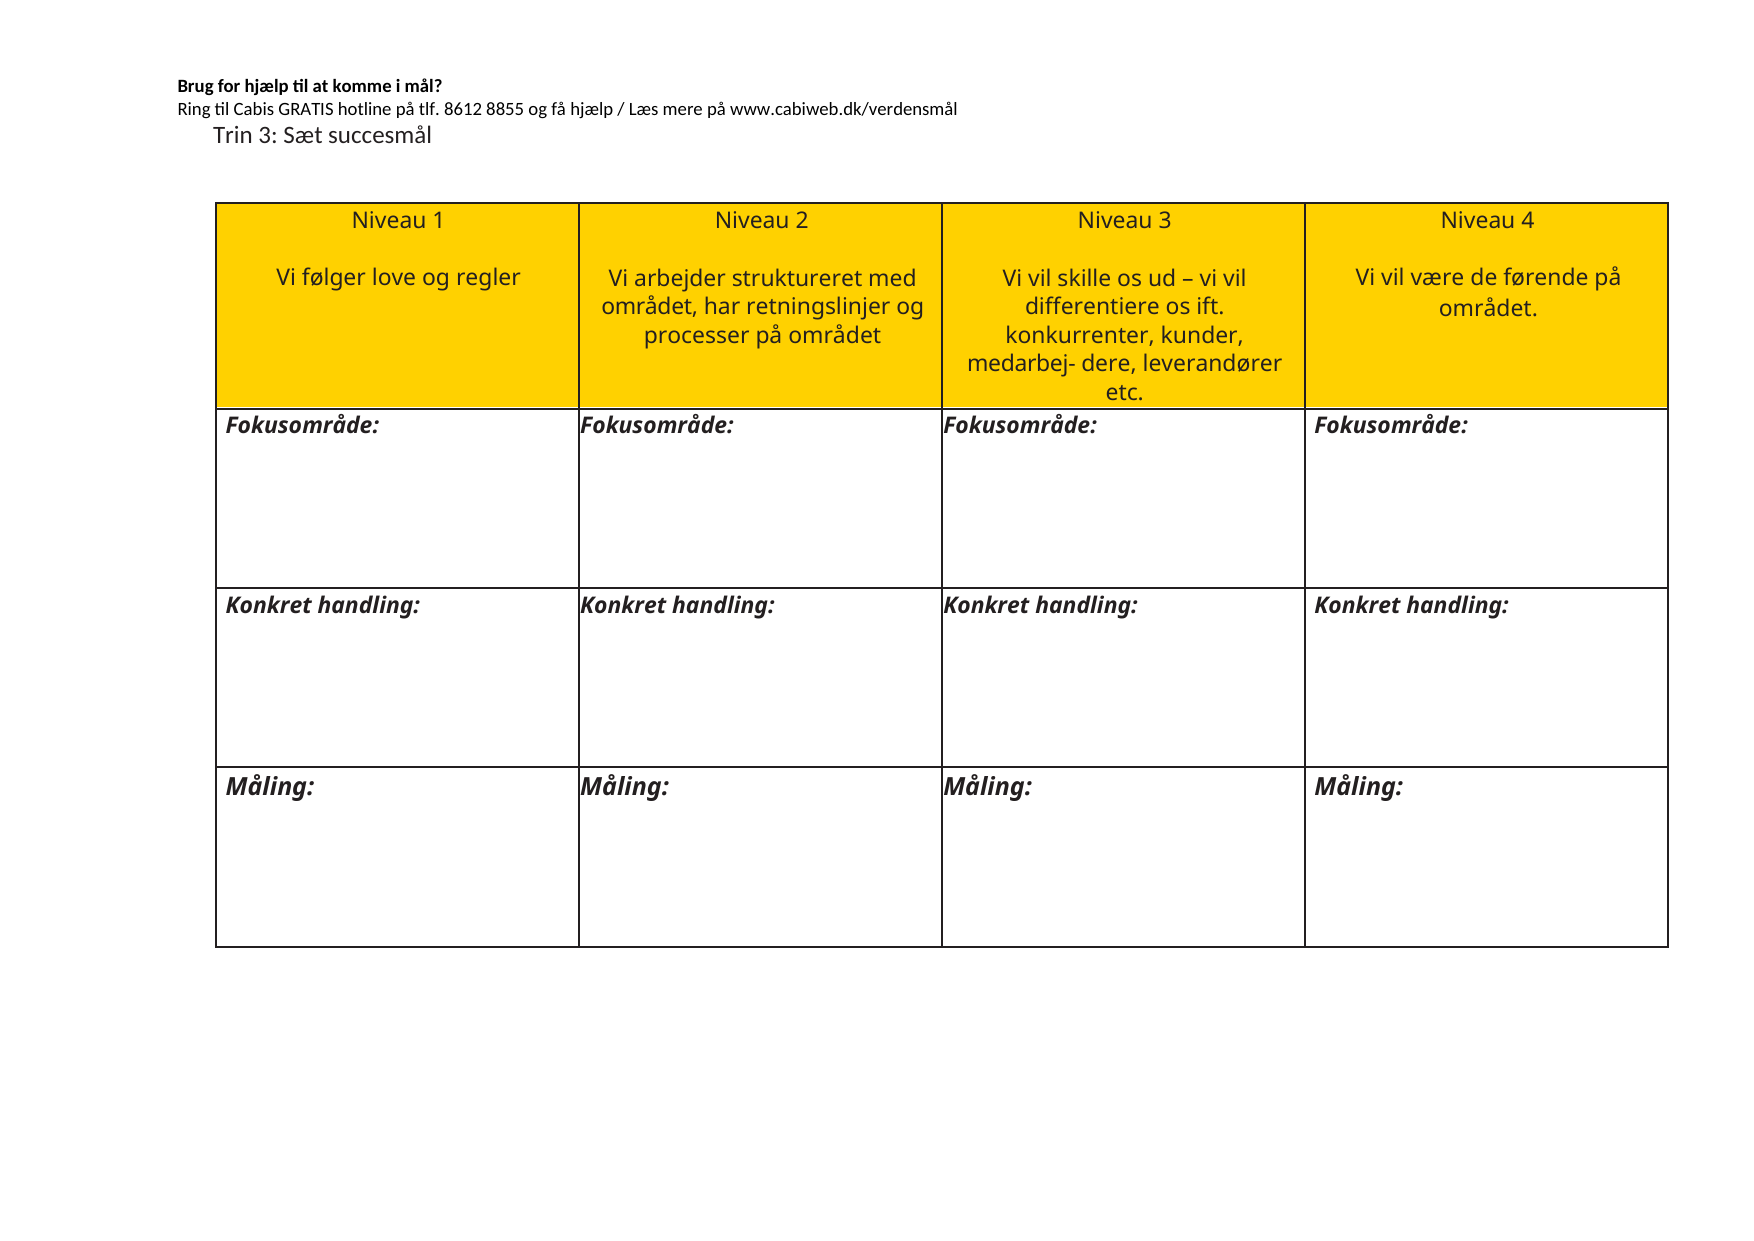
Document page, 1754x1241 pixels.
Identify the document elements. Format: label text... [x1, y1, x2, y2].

table_cell Fokusområde: [1306, 410, 1667, 587]
table_cell Måling: [217, 768, 578, 946]
table_cell Fokusområde: [217, 410, 578, 587]
table_cell Konkret handling: [580, 589, 941, 766]
table_cell Måling: [580, 768, 941, 946]
table_cell Fokusområde: [580, 410, 941, 587]
table_header Niveau 1 Vi følger love og regler [217, 204, 578, 407]
table_header Niveau 2 Vi arbejder struktureret med området, har retningslinjer og processer på området [580, 204, 941, 407]
table_cell Fokusområde: [943, 410, 1304, 587]
text Trin 3: Sæt succesmål [213, 119, 1577, 150]
table_header Niveau 4 Vi vil være de førende på området. [1306, 204, 1667, 407]
table_cell Konkret handling: [943, 589, 1304, 766]
table_header Niveau 3 Vi vil skille os ud – vi vil differentiere os ift. konkurrenter, kunder, medarbej- dere, leverandører etc. [943, 204, 1304, 407]
table_cell Måling: [1306, 768, 1667, 946]
table_cell Konkret handling: [217, 589, 578, 766]
table_cell Konkret handling: [1306, 589, 1667, 766]
table_cell Måling: [943, 768, 1304, 946]
